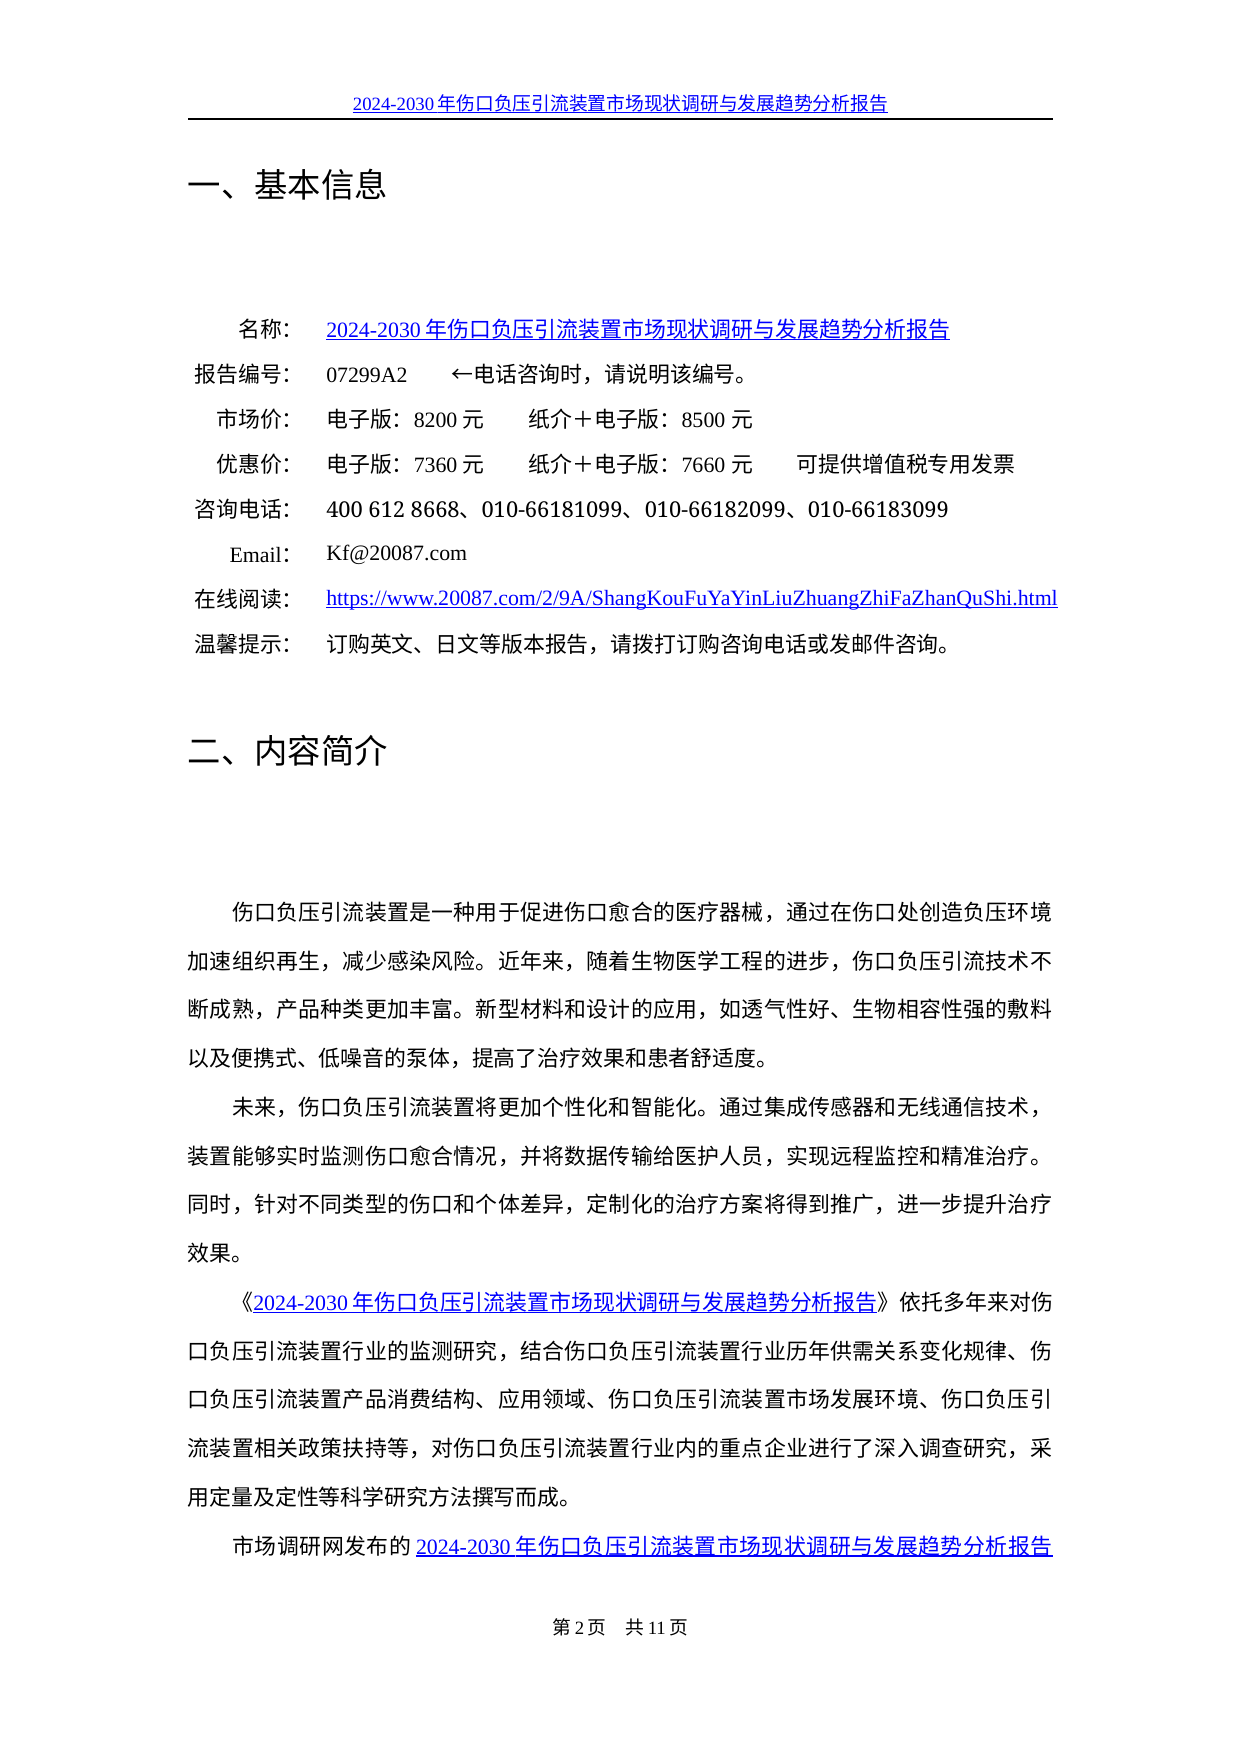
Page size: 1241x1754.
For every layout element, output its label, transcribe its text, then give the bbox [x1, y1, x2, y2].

table_cell Email： [167, 537, 315, 582]
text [187, 894, 1053, 1561]
table_cell [315, 582, 1073, 627]
table_cell 优惠价： [167, 447, 315, 492]
table_cell 咨询电话： [167, 492, 315, 537]
table_cell 电子版：7360 元 纸介＋电子版：7660 元 可提供增值税专用发票 [315, 447, 1073, 492]
table_cell 温馨提示： [167, 627, 315, 672]
table_header 名称： [167, 312, 315, 357]
title 一、基本信息 [187, 150, 1053, 215]
table_cell 订购英文、日文等版本报告，请拨打订购咨询电话或发邮件咨询。 [315, 627, 1073, 672]
table_cell 报告编号： [167, 357, 315, 402]
table_cell Kf@20087.com [315, 537, 1073, 582]
table_cell 07299A2 ←电话咨询时，请说明该编号。 [315, 357, 1073, 402]
table_cell 市场价： [167, 402, 315, 447]
table_header 2024-2030年伤口负压引流装置市场现状调研与发展趋势分析报告 [315, 312, 1073, 357]
title 二、内容简介 [187, 717, 1053, 782]
table_cell 电子版：8200 元 纸介＋电子版：8500 元 [315, 402, 1073, 447]
table_cell 400 612 8668、010-66181099、010-66182099、010-66183099 [315, 492, 1073, 537]
table_cell 在线阅读： [167, 582, 315, 627]
